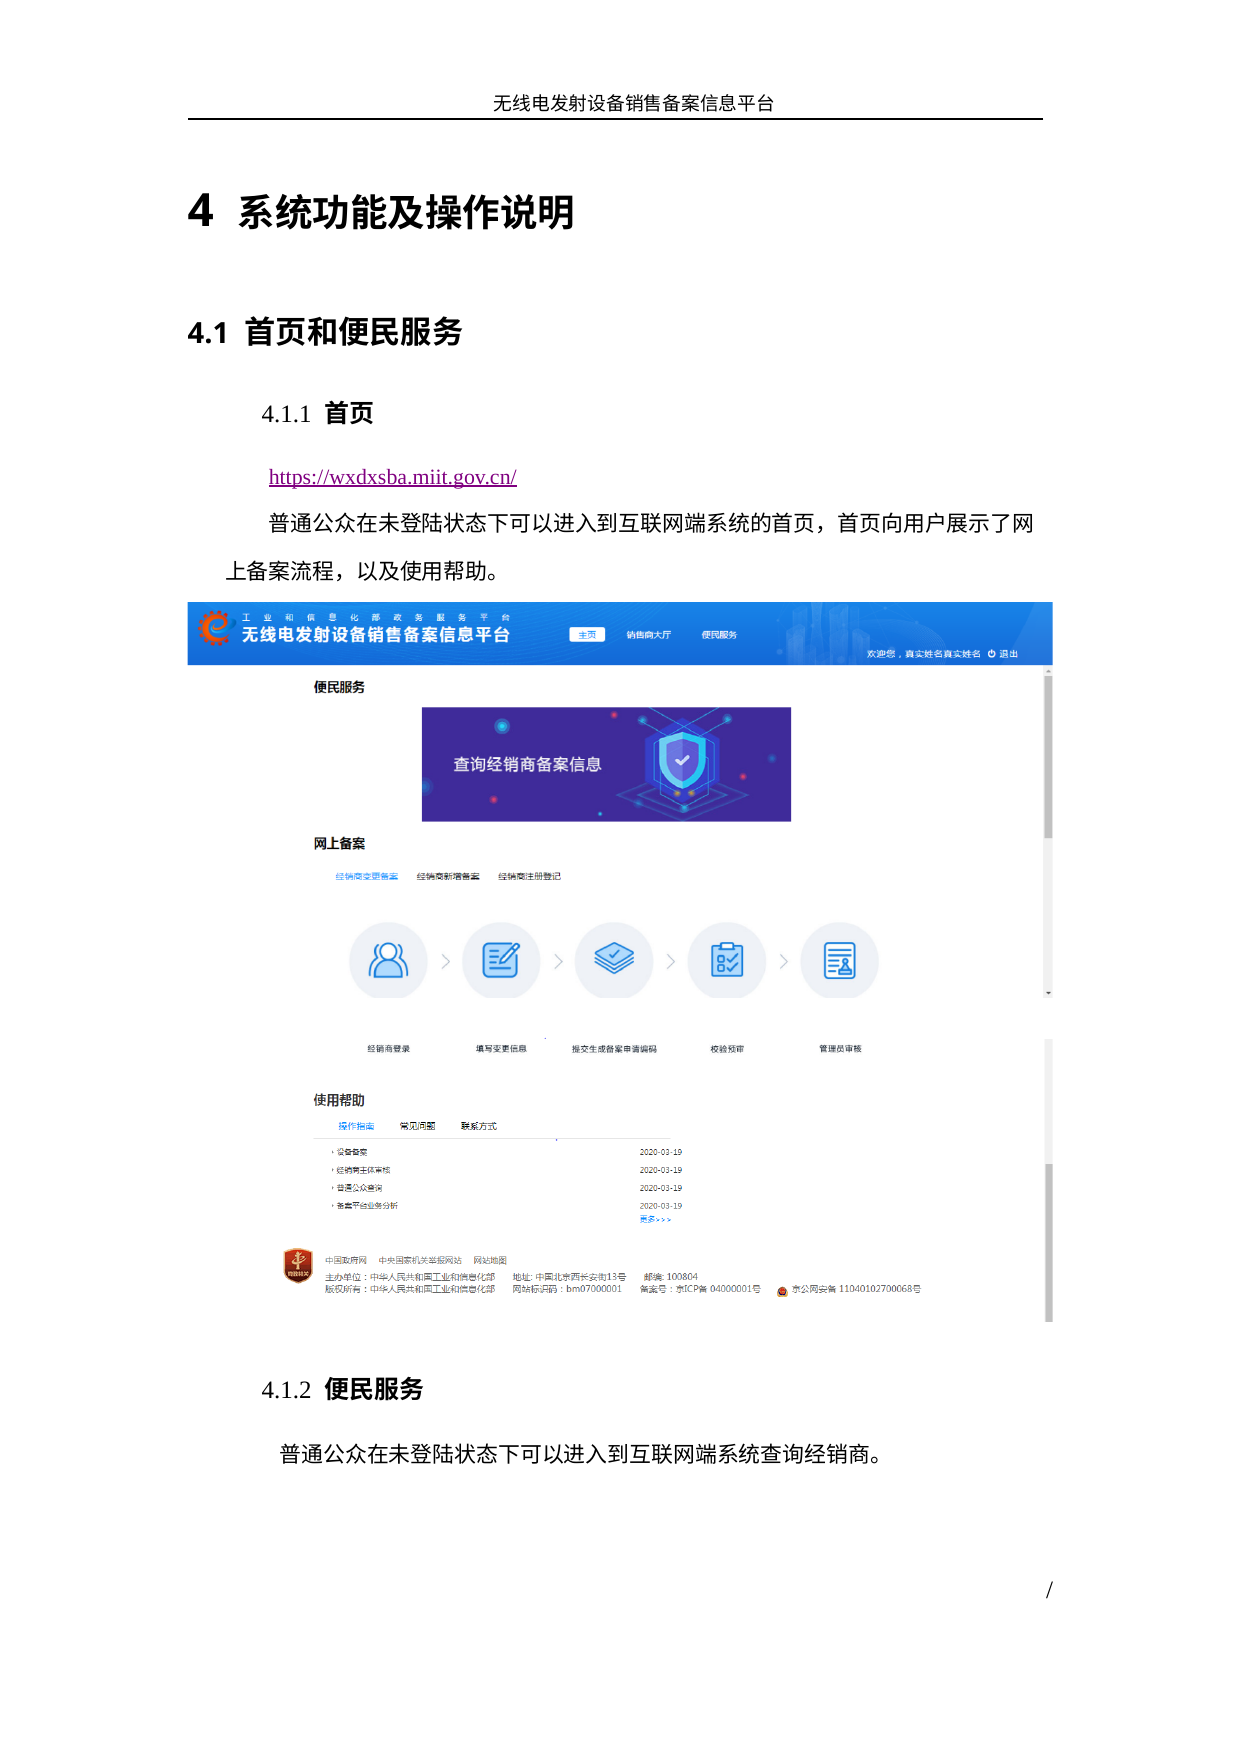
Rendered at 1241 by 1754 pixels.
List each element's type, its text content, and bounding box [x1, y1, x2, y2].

text 普通公众在未登陆状态下可以进入到互联网端系统的首页，首页向用户展示了网上备案流程，以及使用帮助。 [225, 505, 1053, 586]
text 便民服务 [261, 1355, 1053, 1420]
subtitle 系统功能及操作说明 [187, 176, 1053, 241]
list 首页和便民服务 [187, 297, 1053, 362]
text https://wxdxsba.miit.gov.cn/ [225, 460, 1053, 492]
picture [187, 602, 1053, 998]
text 首页 [261, 379, 1053, 444]
picture [187, 1037, 1053, 1322]
text 普通公众在未登陆状态下可以进入到互联网端系统查询经销商。 [225, 1436, 1053, 1469]
